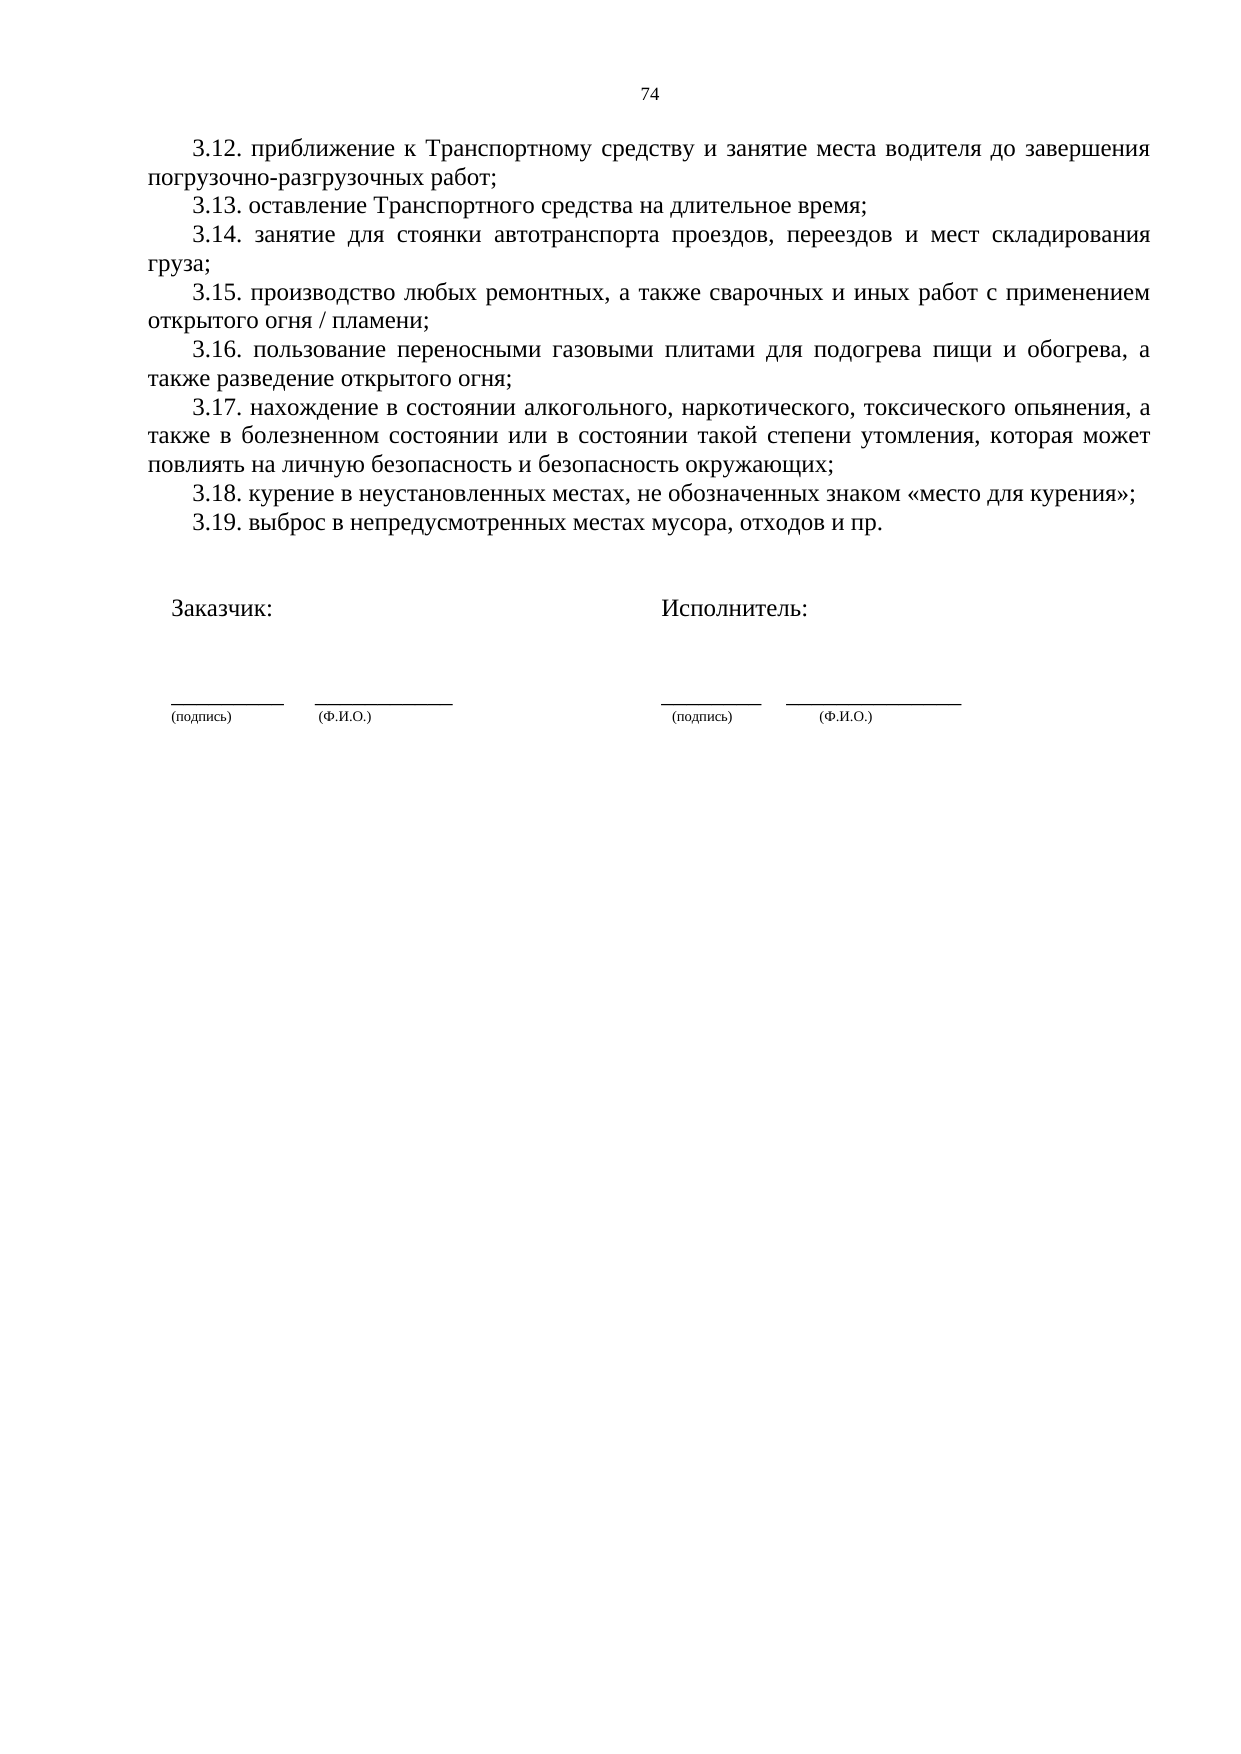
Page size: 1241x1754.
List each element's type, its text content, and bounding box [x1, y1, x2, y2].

text 3.18. курение в неустановленных местах, не обозначенных знаком «место для курения»; [148, 478, 1152, 507]
text 3.14. занятие для стоянки автотранспорта проездов, переездов и мест складирования груза; [148, 219, 1152, 277]
text 3.19. выброс в непредусмотренных местах мусора, отходов и пр. [148, 507, 1152, 536]
table_header Заказчик: _________ ___________ (подпись) (Ф.И.О.) [160, 593, 650, 809]
text 3.15. производство любых ремонтных, а также сварочных и иных работ с применением открытого огня / пламени; [148, 277, 1152, 334]
text 3.12. приближение к Транспортному средству и занятие места водителя до завершения погрузочно-разгрузочных работ; [148, 133, 1152, 191]
text 3.16. пользование переносными газовыми плитами для подогрева пищи и обогрева, а также разведение открытого огня; [148, 334, 1152, 392]
table_header Исполнитель: ________ ______________ (подпись) (Ф.И.О.) [650, 593, 1081, 809]
text 3.13. оставление Транспортного средства на длительное время; [148, 191, 1152, 219]
text 3.17. нахождение в состоянии алкогольного, наркотического, токсического опьянения, а также в болезненном состоянии или в состоянии такой степени утомления, которая может повлиять на личную безопасность и безопасность окружающих; [148, 392, 1152, 478]
